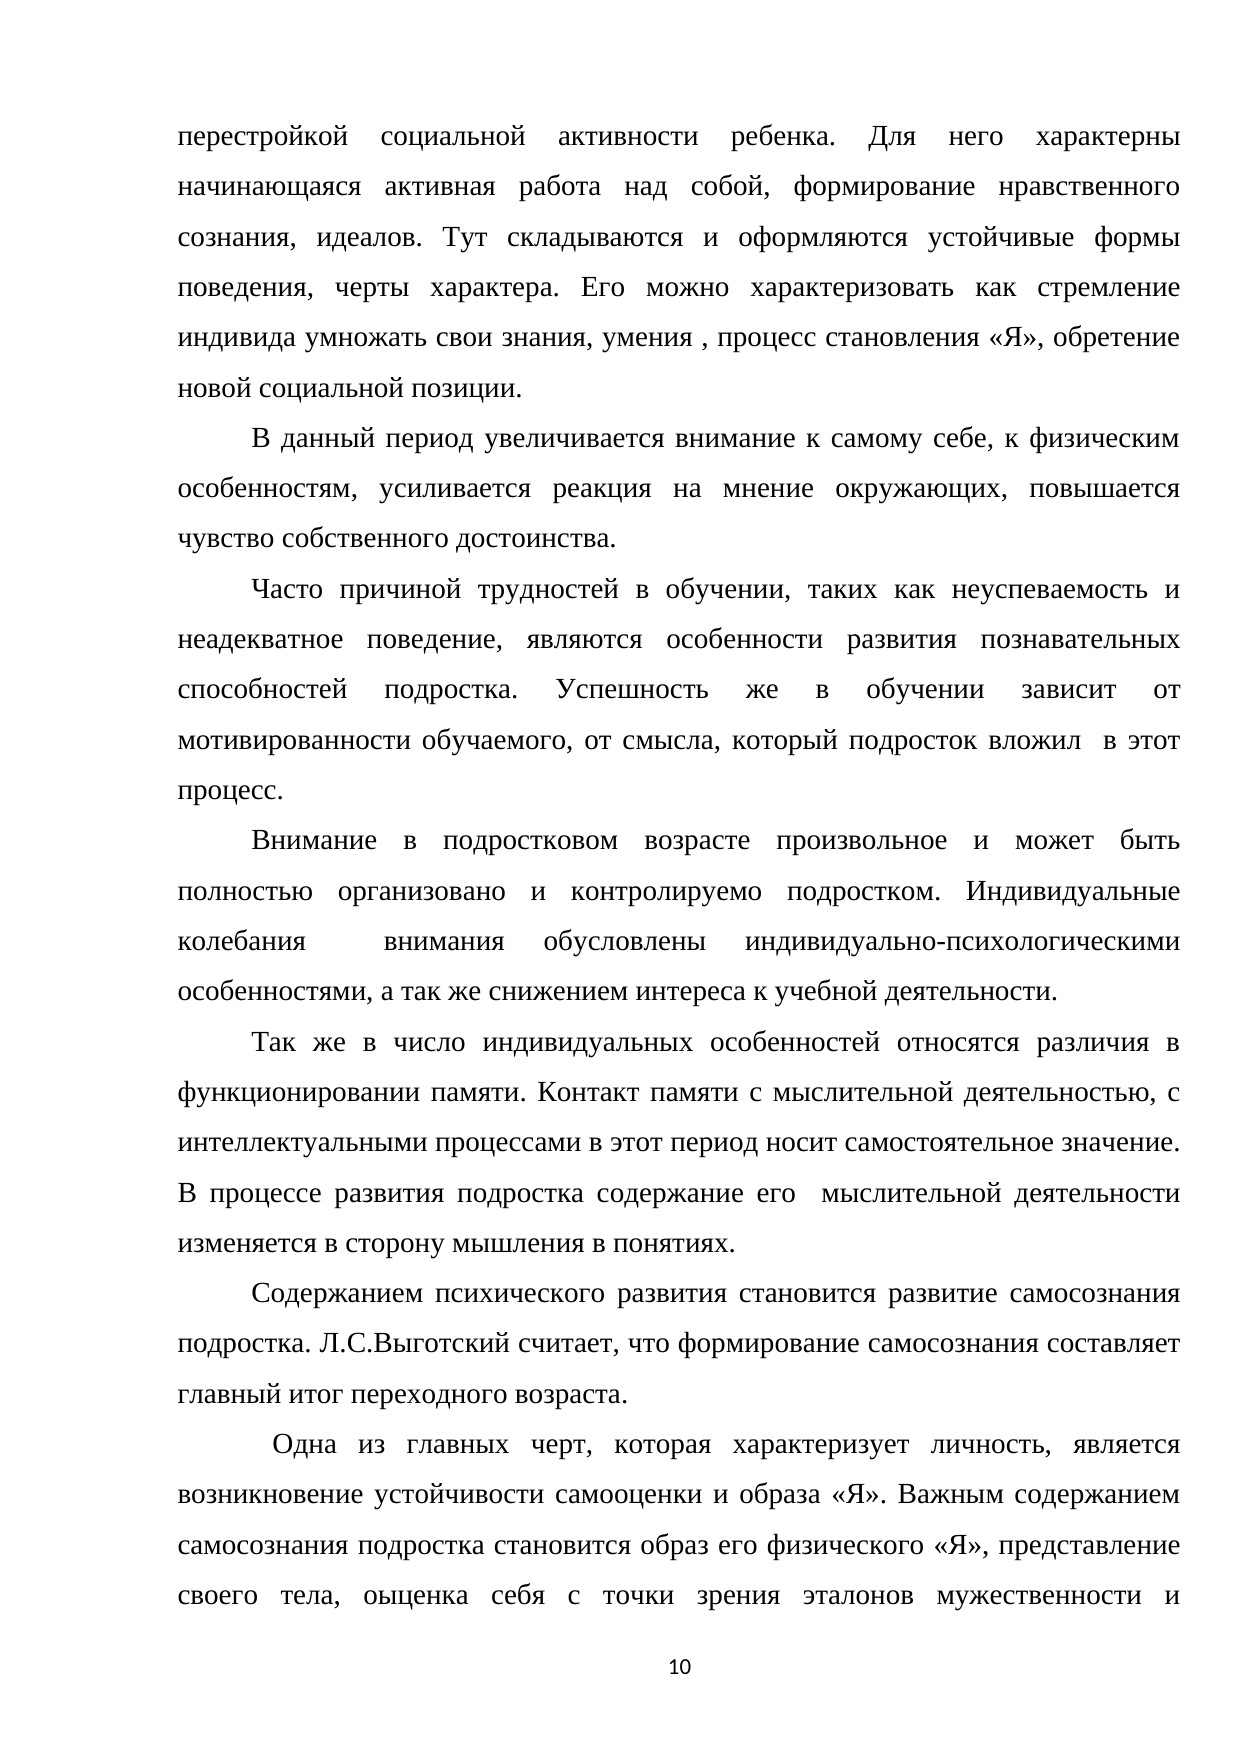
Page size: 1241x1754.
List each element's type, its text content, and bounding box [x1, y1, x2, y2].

list Внимание в подростковом возрасте произвольное и может быть полностью организовано и контролируемо подростком. Индивидуальные колебания внимания обусловлены индивидуально-психологическими особенностями, а так же снижением интереса к учебной деятельности. [177, 822, 1181, 1007]
list Содержанием психического развития становится развитие самосознания подростка. Л.С.Выготский считает, что формирование самосознания составляет главный итог переходного возраста. [177, 1275, 1181, 1409]
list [177, 118, 1181, 403]
list Так же в число индивидуальных особенностей относятся различия в функционировании памяти. Контакт памяти с мыслительной деятельностью, с интеллектуальными процессами в этот период носит самостоятельное значение. В процессе развития подростка содержание его мыслительной деятельности изменяется в сторону мышления в понятиях. [177, 1024, 1181, 1258]
list Часто причиной трудностей в обучении, таких как неуспеваемость и неадекватное поведение, являются особенности развития познавательных способностей подростка. Успешность же в обучении зависит от мотивированности обучаемого, от смысла, который подросток вложил в этот процесс. [177, 571, 1181, 806]
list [177, 1426, 1181, 1611]
list В данный период увеличивается внимание к самому себе, к физическим особенностям, усиливается реакция на мнение окружающих, повышается чувство собственного достоинства. [177, 420, 1181, 554]
